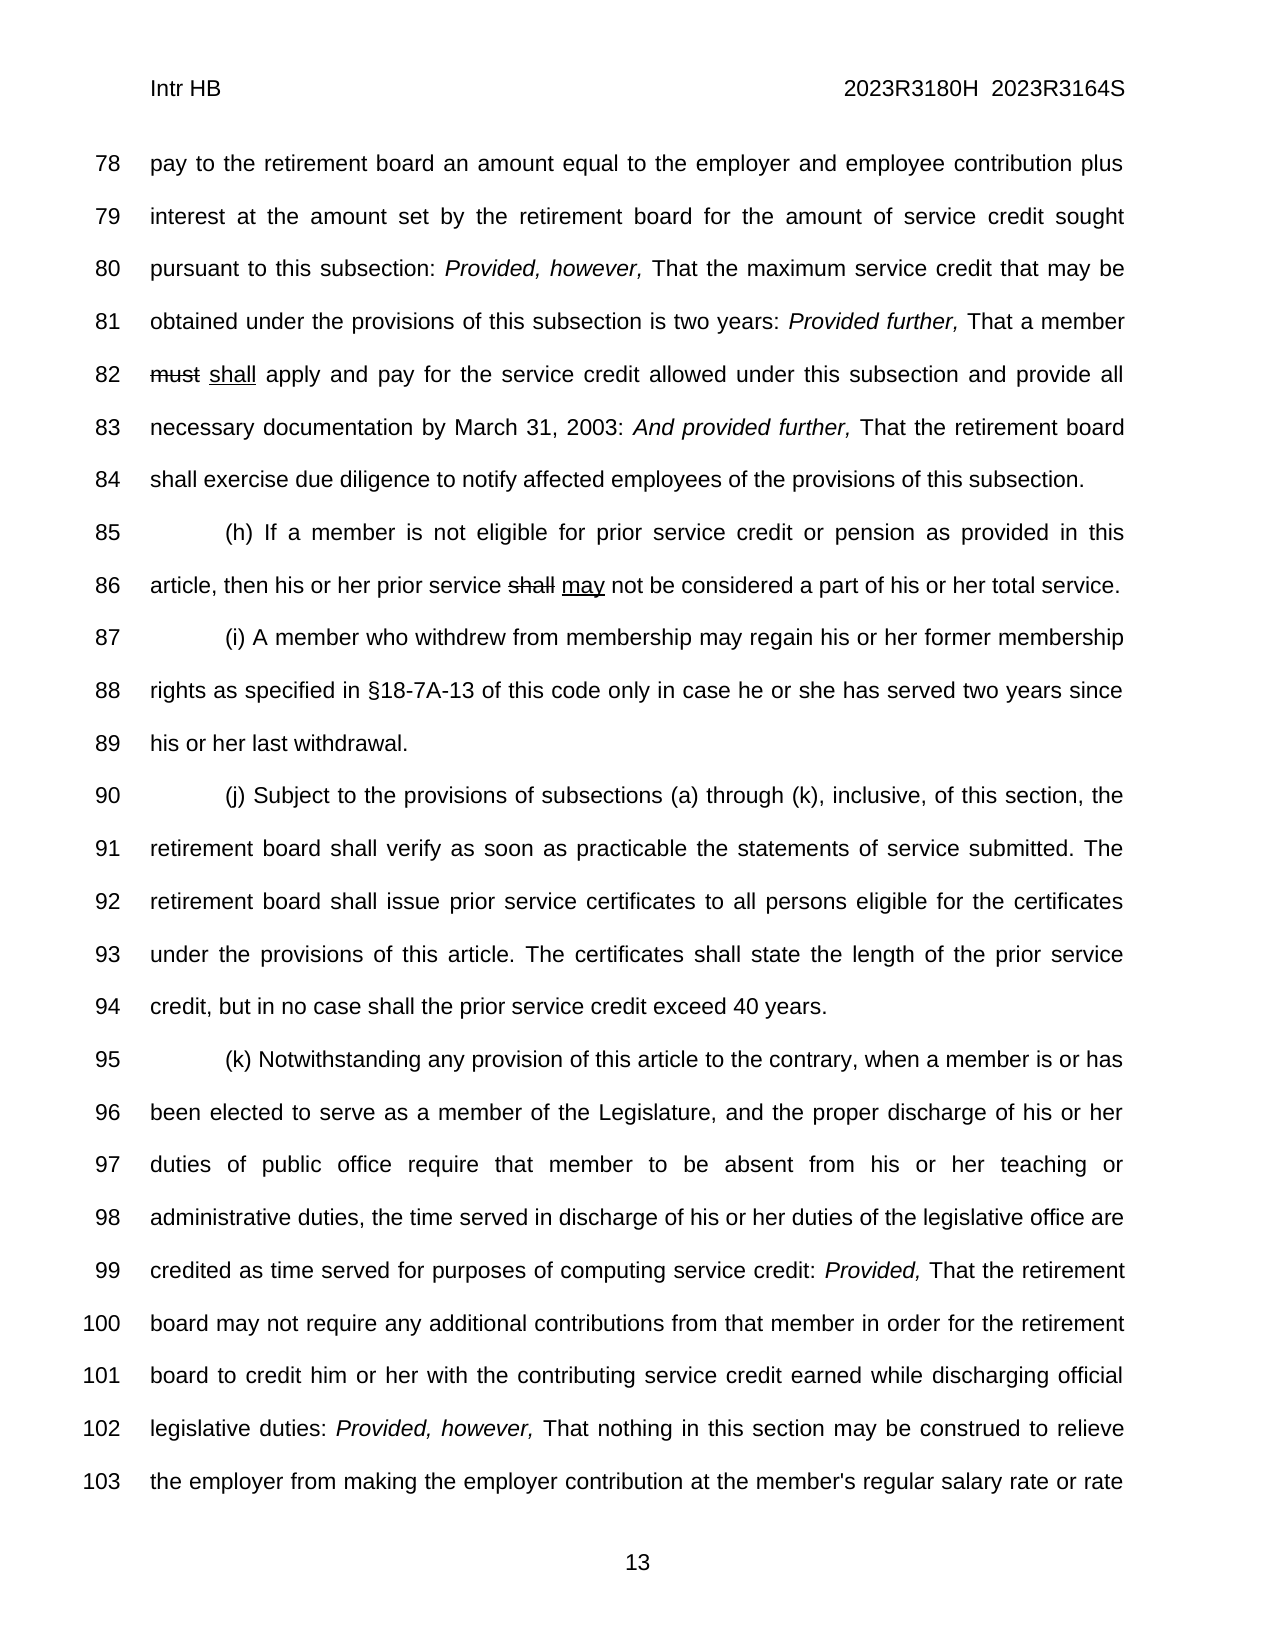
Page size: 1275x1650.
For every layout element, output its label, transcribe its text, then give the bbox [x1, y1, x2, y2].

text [150, 1046, 1125, 1494]
text (i) A member who withdrew from membership may regain his or her former membership rights as specified in §18-7A-13 of this code only in case he or she has served two years since his or her last withdrawal. [150, 624, 1125, 756]
text (h) If a member is not eligible for prior service credit or pension as provided in this article, then his or her prior service shall may not be considered a part of his or her total service. [150, 519, 1125, 598]
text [150, 150, 1125, 493]
text (j) Subject to the provisions of subsections (a) through (k), inclusive, of this section, the retirement board shall verify as soon as practicable the statements of service submitted. The retirement board shall issue prior service certificates to all persons eligible for the certificates under the provisions of this article. The certificates shall state the length of the prior service credit, but in no case shall the prior service credit exceed 40 years. [150, 782, 1125, 1020]
